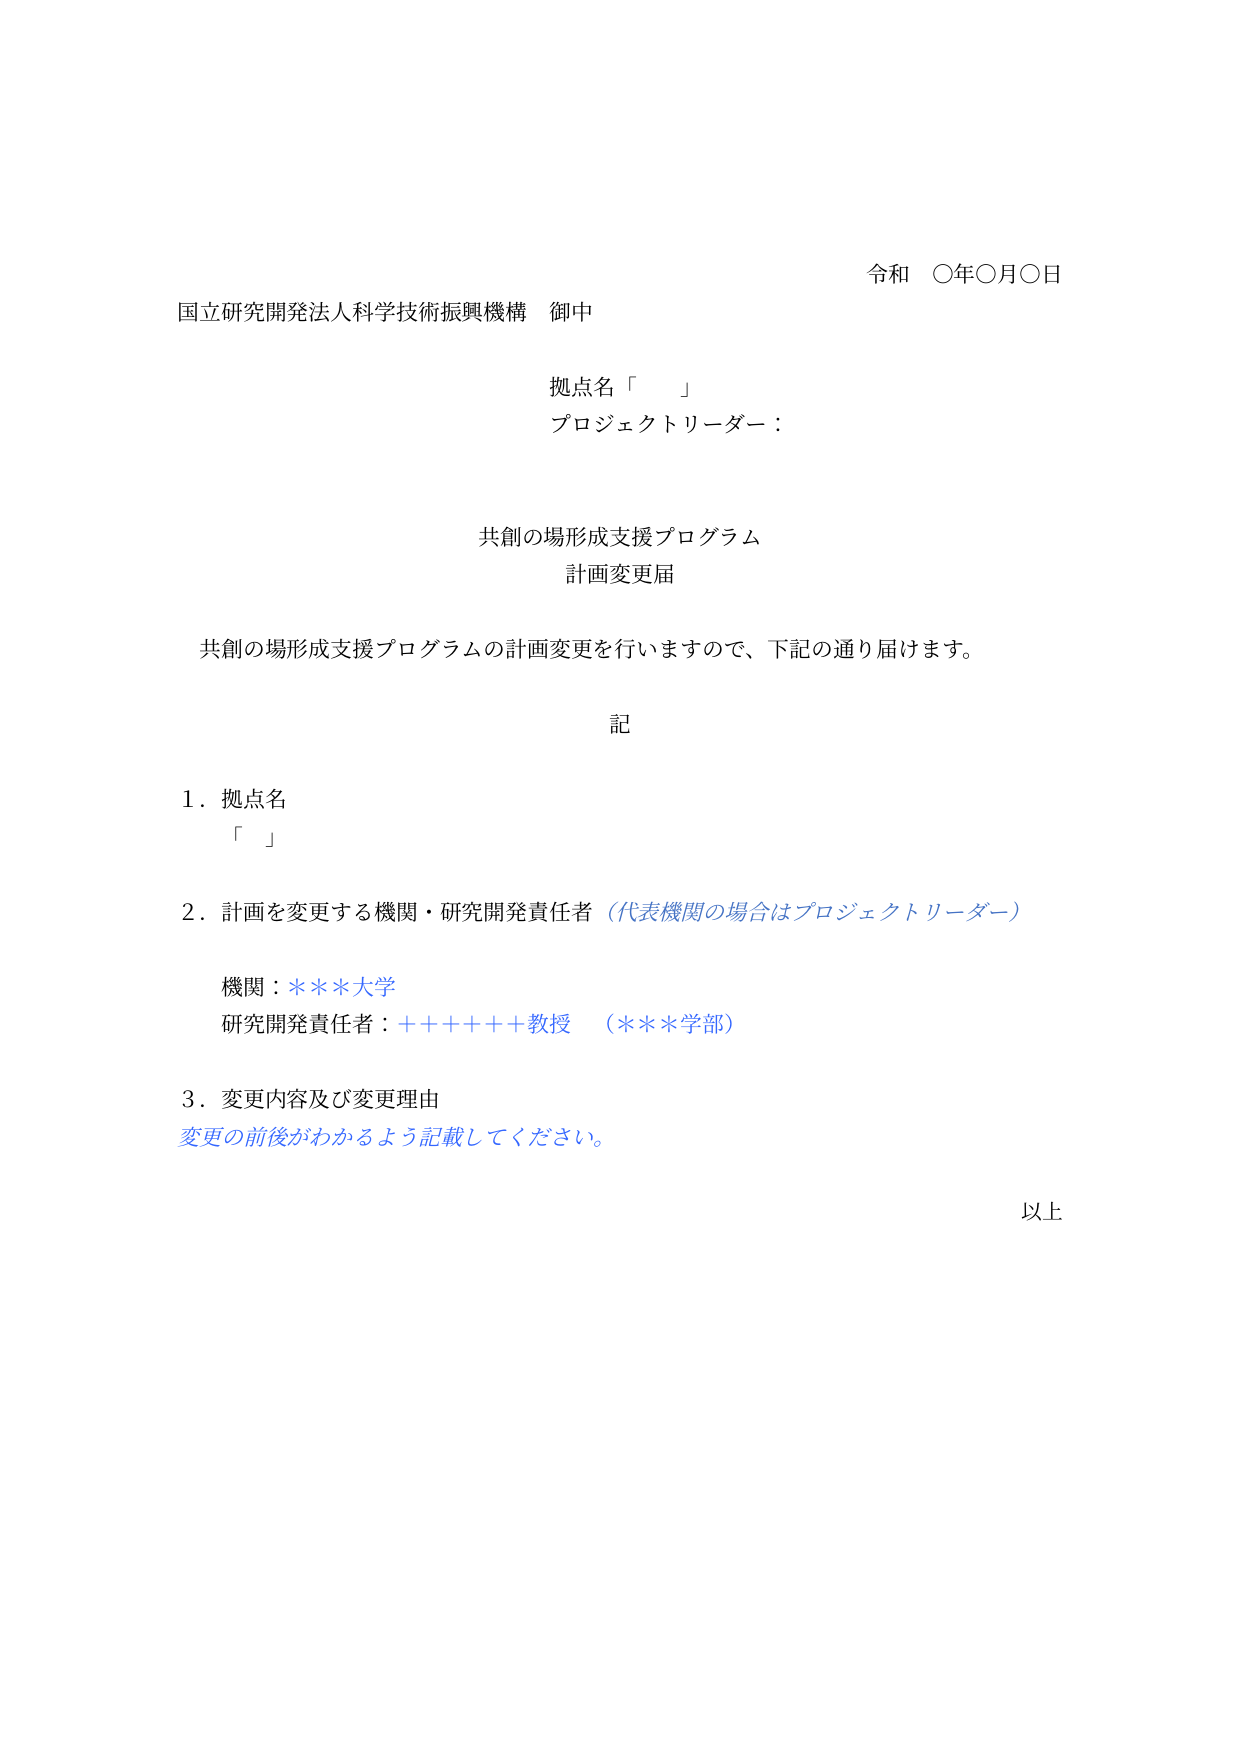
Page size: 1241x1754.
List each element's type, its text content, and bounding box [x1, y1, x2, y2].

text 機関：＊＊＊大学 [177, 967, 1063, 1004]
text ２．計画を変更する機関・研究開発責任者（代表機関の場合はプロジェクトリーダー） [177, 892, 1063, 929]
text 拠点名「 」 [177, 367, 1063, 404]
text ３．変更内容及び変更理由 [177, 1079, 1063, 1117]
text 共創の場形成支援プログラムの計画変更を行いますので、下記の通り届けます。 [177, 629, 1063, 667]
text 共創の場形成支援プログラム [177, 517, 1063, 554]
text 変更の前後がわかるよう記載してください。 [177, 1117, 1063, 1154]
text 令和 ○年○月○日 [177, 254, 1063, 292]
text 「 」 [177, 817, 1063, 854]
text １．拠点名 [177, 779, 1063, 817]
text 研究開発責任者：＋＋＋＋＋＋教授 （＊＊＊学部） [177, 1004, 1063, 1042]
text プロジェクトリーダー： [177, 404, 1063, 442]
text 計画変更届 [177, 554, 1063, 592]
text 以上 [177, 1192, 1063, 1229]
text 記 [177, 704, 1063, 742]
text 国立研究開発法人科学技術振興機構 御中 [177, 292, 1063, 329]
